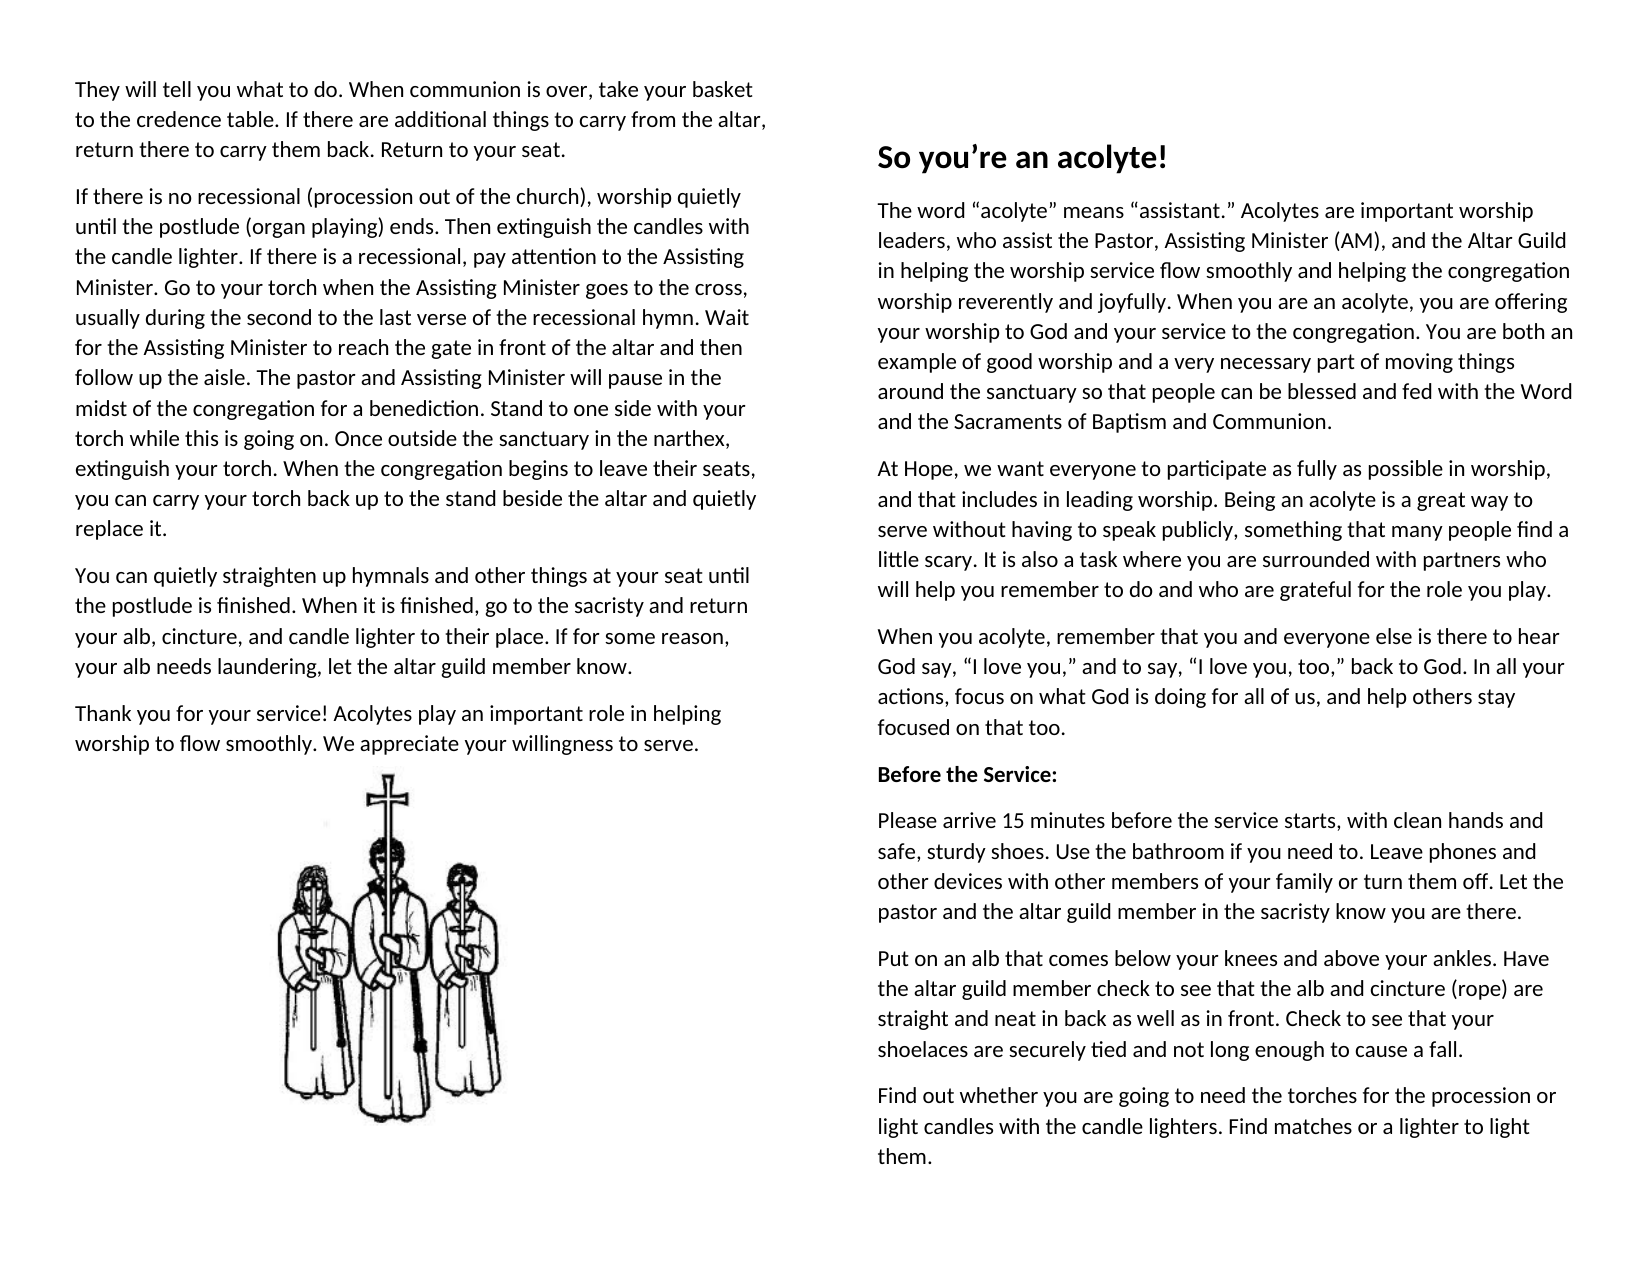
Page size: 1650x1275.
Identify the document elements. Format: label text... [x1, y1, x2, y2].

text Thank you for your service! Acolytes play an important role in helping worship to flow smoothly. We appreciate your willingness to serve. [75, 699, 772, 757]
text You can quietly straighten up hymnals and other things at your seat until the postlude is finished. When it is finished, go to the sacristy and return your alb, cincture, and candle lighter to their place. If for some reason, your alb needs laundering, let the altar guild member know. [75, 561, 772, 680]
text They will tell you what to do. When communion is over, take your basket to the credence table. If there are additional things to carry from the altar, return there to carry them back. Return to your seat. [75, 75, 772, 163]
text Before the Service: [877, 760, 1575, 788]
text So you’re an acolyte! [877, 136, 1575, 176]
text The word “acolyte” means “assistant.” Acolytes are important worship leaders, who assist the Pastor, Assisting Minister (AM), and the Altar Guild in helping the worship service flow smoothly and helping the congregation worship reverently and joyfully. When you are an acolyte, you are offering your worship to God and your service to the congregation. You are both an example of good worship and a very necessary part of moving things around the sanctuary so that people can be blessed and fed with the Word and the Sacraments of Baptism and Communion. [877, 196, 1575, 436]
text Put on an alb that comes below your knees and above your ankles. Have the altar guild member check to see that the alb and cincture (rope) are straight and neat in back as well as in front. Check to see that your shoelaces are securely tied and not long enough to cause a fall. [877, 944, 1575, 1063]
text If there is no recessional (procession out of the church), worship quietly until the postlude (organ playing) ends. Then extinguish the candles with the candle lighter. If there is a recessional, pay attention to the Assisting Minister. Go to your torch when the Assisting Minister goes to the cross, usually during the second to the last verse of the recessional hymn. Wait for the Assisting Minister to reach the gate in front of the altar and then follow up the aisle. The pastor and Assisting Minister will pause in the midst of the congregation for a benediction. Stand to one side with your torch while this is going on. Once outside the sanctuary in the narthex, extinguish your torch. When the congregation begins to leave their seats, you can carry your torch back up to the stand beside the altar and quietly replace it. [75, 182, 772, 543]
picture [269, 766, 508, 1127]
text At Hope, we want everyone to participate as fully as possible in worship, and that includes in leading worship. Being an acolyte is a great way to serve without having to speak publicly, something that many people find a little scary. It is also a task where you are surrounded with partners who will help you remember to do and who are grateful for the role you play. [877, 454, 1575, 603]
text When you acolyte, remember that you and everyone else is there to hear God say, “I love you,” and to say, “I love you, too,” back to God. In all your actions, focus on what God is doing for all of us, and help others stay focused on that too. [877, 622, 1575, 741]
text Please arrive 15 minutes before the service starts, with clean hands and safe, sturdy shoes. Use the bathroom if you need to. Leave phones and other devices with other members of your family or turn them off. Let the pastor and the altar guild member in the sacristy know you are there. [877, 807, 1575, 925]
text Find out whether you are going to need the torches for the procession or light candles with the candle lighters. Find matches or a lighter to light them. [877, 1082, 1575, 1170]
